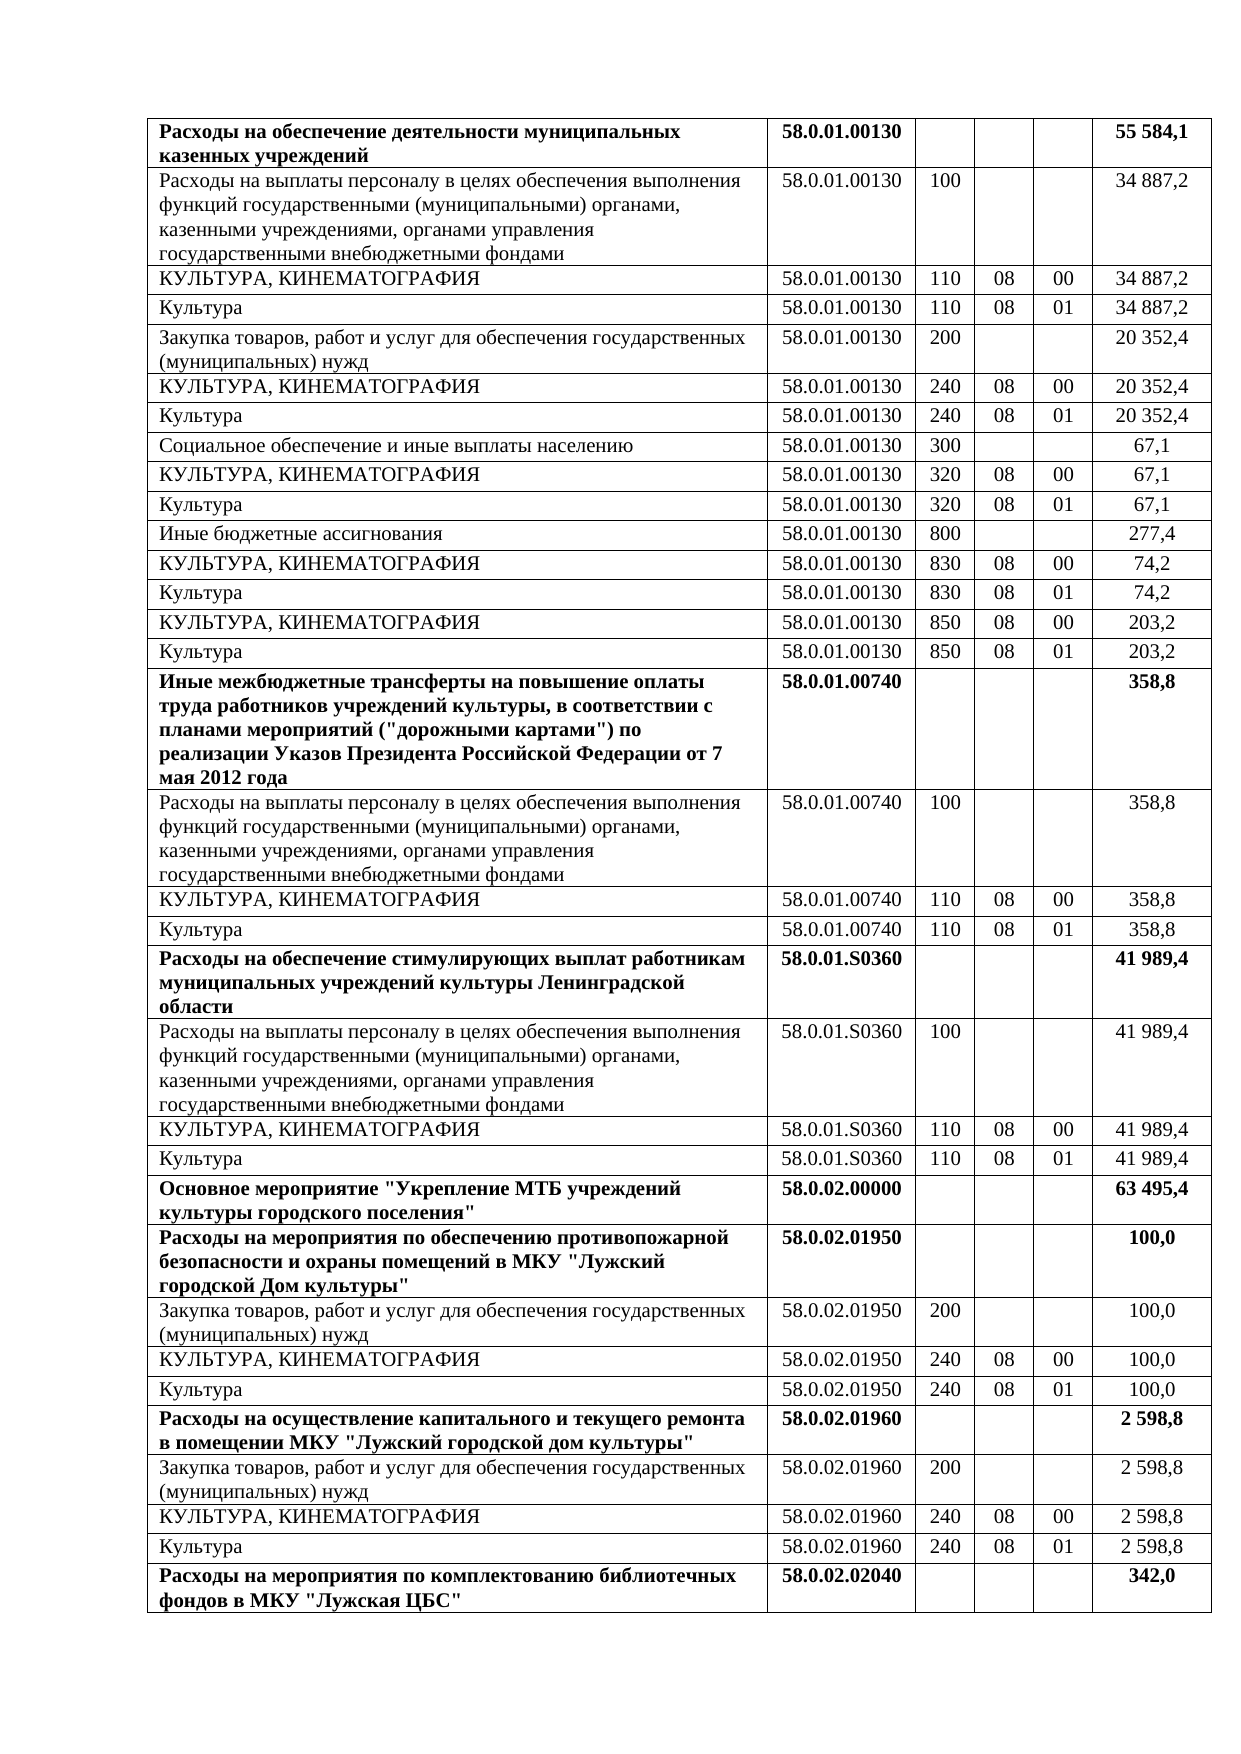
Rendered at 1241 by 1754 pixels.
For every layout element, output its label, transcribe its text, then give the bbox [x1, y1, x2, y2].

table_cell 01 [1034, 1146, 1092, 1174]
table_cell 08 [975, 551, 1033, 579]
table_cell [1034, 1406, 1092, 1454]
table_cell 240 [916, 1505, 974, 1533]
table_cell КУЛЬТУРА, КИНЕМАТОГРАФИЯ [148, 462, 767, 491]
table_cell [1034, 1225, 1092, 1297]
table_cell 58.0.01.S0360 [768, 1019, 915, 1116]
table_cell Культура [148, 1146, 767, 1174]
table_cell Основное мероприятие "Укрепление МТБ учреждений культуры городского поселения" [148, 1176, 767, 1224]
table_cell 203,2 [1093, 639, 1211, 667]
table_cell [975, 168, 1033, 264]
table_cell Культура [148, 403, 767, 432]
table_cell [975, 1019, 1033, 1116]
table_cell 00 [1034, 266, 1092, 294]
table_cell Расходы на обеспечение стимулирующих выплат работникам муниципальных учреждений культуры Ленинградской области [148, 946, 767, 1018]
table_cell 2 598,8 [1093, 1505, 1211, 1533]
table_cell 41 989,4 [1093, 946, 1211, 1018]
table_cell 01 [1034, 580, 1092, 608]
table_cell 01 [1034, 492, 1092, 520]
table_cell [1034, 1019, 1092, 1116]
table_cell [1034, 1455, 1092, 1503]
table_cell 08 [975, 1347, 1033, 1376]
table_cell 800 [916, 521, 974, 549]
table_cell 58.0.01.00130 [768, 580, 915, 608]
table_cell 200 [916, 325, 974, 373]
table_cell 240 [916, 1377, 974, 1405]
table_cell 08 [975, 1117, 1033, 1145]
table_cell 58.0.01.00130 [768, 551, 915, 579]
table_cell [916, 1176, 974, 1224]
table_cell 08 [975, 1377, 1033, 1405]
table_cell Расходы на осуществление капитального и текущего ремонта в помещении МКУ "Лужский городской дом культуры" [148, 1406, 767, 1454]
table_cell 01 [1034, 295, 1092, 323]
table_cell 850 [916, 610, 974, 638]
table_cell 58.0.01.00740 [768, 790, 915, 886]
table_cell Культура [148, 1377, 767, 1405]
table_cell 58.0.01.00740 [768, 917, 915, 945]
table_cell 58.0.01.00130 [768, 462, 915, 491]
table_cell 58.0.01.00130 [768, 433, 915, 461]
table_cell 67,1 [1093, 462, 1211, 491]
table_cell 01 [1034, 1377, 1092, 1405]
table_cell 08 [975, 492, 1033, 520]
table_cell 110 [916, 1117, 974, 1145]
table_cell 100 [916, 168, 974, 264]
table_cell КУЛЬТУРА, КИНЕМАТОГРАФИЯ [148, 551, 767, 579]
table_cell Расходы на обеспечение деятельности муниципальных казенных учреждений [148, 119, 767, 167]
table_cell 20 352,4 [1093, 374, 1211, 402]
table_cell КУЛЬТУРА, КИНЕМАТОГРАФИЯ [148, 1505, 767, 1533]
table_cell 58.0.01.00130 [768, 610, 915, 638]
table_cell [975, 790, 1033, 886]
table_cell 08 [975, 1146, 1033, 1174]
table_cell 58.0.02.01960 [768, 1534, 915, 1562]
table_cell 08 [975, 266, 1033, 294]
table_cell [975, 1176, 1033, 1224]
table_cell [1034, 1176, 1092, 1224]
table_cell [916, 946, 974, 1018]
table_cell 240 [916, 403, 974, 432]
table_cell Расходы на мероприятия по комплектованию библиотечных фондов в МКУ "Лужская ЦБС" [148, 1564, 767, 1612]
table_cell [1034, 168, 1092, 264]
table_cell 200 [916, 1455, 974, 1503]
table_cell [916, 1225, 974, 1297]
table_cell 08 [975, 639, 1033, 667]
table_cell 100,0 [1093, 1225, 1211, 1297]
table_cell 67,1 [1093, 433, 1211, 461]
table_cell 58.0.02.02040 [768, 1564, 915, 1612]
table_cell [975, 1455, 1033, 1503]
table_cell 58.0.02.01960 [768, 1406, 915, 1454]
table_cell 08 [975, 403, 1033, 432]
table_cell 41 989,4 [1093, 1146, 1211, 1174]
table_cell 58.0.01.00130 [768, 295, 915, 323]
table_cell 300 [916, 433, 974, 461]
table_cell Иные бюджетные ассигнования [148, 521, 767, 549]
table_cell 850 [916, 639, 974, 667]
table_cell Расходы на выплаты персоналу в целях обеспечения выполнения функций государственными (муниципальными) органами, казенными учреждениями, органами управления государственными внебюджетными фондами [148, 790, 767, 886]
table_cell КУЛЬТУРА, КИНЕМАТОГРАФИЯ [148, 1347, 767, 1376]
table_cell 01 [1034, 639, 1092, 667]
table_cell [975, 119, 1033, 167]
table_cell [975, 521, 1033, 549]
table_cell [916, 1406, 974, 1454]
table_cell [916, 119, 974, 167]
table_cell 67,1 [1093, 492, 1211, 520]
table_cell 58.0.01.00130 [768, 168, 915, 264]
table_cell 830 [916, 551, 974, 579]
table_cell 58.0.02.01950 [768, 1377, 915, 1405]
table_cell 00 [1034, 610, 1092, 638]
table_cell 320 [916, 492, 974, 520]
table_cell 34 887,2 [1093, 168, 1211, 264]
table_cell 58.0.01.00740 [768, 887, 915, 916]
table_cell 58.0.02.00000 [768, 1176, 915, 1224]
table_cell Закупка товаров, работ и услуг для обеспечения государственных (муниципальных) нужд [148, 325, 767, 373]
table_cell 58.0.01.00130 [768, 119, 915, 167]
table_cell Культура [148, 295, 767, 323]
table_cell 203,2 [1093, 610, 1211, 638]
table_cell 08 [975, 295, 1033, 323]
table_cell [1034, 946, 1092, 1018]
table_cell 240 [916, 1534, 974, 1562]
table_cell Иные межбюджетные трансферты на повышение оплаты труда работников учреждений культуры, в соответствии с планами мероприятий ("дорожными картами") по реализации Указов Президента Российской Федерации от 7 мая 2012 года [148, 669, 767, 789]
table_cell КУЛЬТУРА, КИНЕМАТОГРАФИЯ [148, 374, 767, 402]
table_cell [975, 325, 1033, 373]
table_cell 100,0 [1093, 1377, 1211, 1405]
table_cell [975, 1298, 1033, 1346]
table_cell 358,8 [1093, 669, 1211, 789]
table_cell [1034, 325, 1092, 373]
table_cell [916, 1564, 974, 1612]
table_cell 342,0 [1093, 1564, 1211, 1612]
table_cell 08 [975, 580, 1033, 608]
table_cell 58.0.01.00130 [768, 521, 915, 549]
table_cell 34 887,2 [1093, 266, 1211, 294]
table_cell [916, 669, 974, 789]
table_cell 58.0.02.01950 [768, 1225, 915, 1297]
table_cell 58.0.01.00130 [768, 492, 915, 520]
table_cell 00 [1034, 1117, 1092, 1145]
table_cell 74,2 [1093, 551, 1211, 579]
table_cell 58.0.01.00130 [768, 403, 915, 432]
table_cell 08 [975, 374, 1033, 402]
table_cell Расходы на выплаты персоналу в целях обеспечения выполнения функций государственными (муниципальными) органами, казенными учреждениями, органами управления государственными внебюджетными фондами [148, 1019, 767, 1116]
table_cell [975, 1406, 1033, 1454]
table_cell [1034, 1298, 1092, 1346]
table_cell Культура [148, 639, 767, 667]
table_cell 58.0.02.01950 [768, 1298, 915, 1346]
table_cell Закупка товаров, работ и услуг для обеспечения государственных (муниципальных) нужд [148, 1298, 767, 1346]
table_cell Закупка товаров, работ и услуг для обеспечения государственных (муниципальных) нужд [148, 1455, 767, 1503]
table_cell [1034, 433, 1092, 461]
table_cell 110 [916, 887, 974, 916]
table_cell 58.0.02.01960 [768, 1455, 915, 1503]
table_cell 41 989,4 [1093, 1117, 1211, 1145]
table_cell 277,4 [1093, 521, 1211, 549]
table_cell 100,0 [1093, 1298, 1211, 1346]
table_cell 58.0.01.S0360 [768, 946, 915, 1018]
table_cell Культура [148, 580, 767, 608]
table_cell 58.0.01.00130 [768, 639, 915, 667]
table_cell 58.0.01.00130 [768, 325, 915, 373]
table_cell КУЛЬТУРА, КИНЕМАТОГРАФИЯ [148, 610, 767, 638]
table_cell 00 [1034, 551, 1092, 579]
table_cell 58.0.01.S0360 [768, 1146, 915, 1174]
table_cell 110 [916, 917, 974, 945]
table_cell КУЛЬТУРА, КИНЕМАТОГРАФИЯ [148, 887, 767, 916]
table_cell [975, 433, 1033, 461]
table_cell [1034, 790, 1092, 886]
table_cell 01 [1034, 917, 1092, 945]
table_cell 58.0.01.00130 [768, 266, 915, 294]
table_cell 58.0.02.01950 [768, 1347, 915, 1376]
table_cell [1034, 1564, 1092, 1612]
table_cell 2 598,8 [1093, 1534, 1211, 1562]
table_cell 2 598,8 [1093, 1455, 1211, 1503]
table_cell 240 [916, 374, 974, 402]
table_cell 58.0.02.01960 [768, 1505, 915, 1533]
table_cell 08 [975, 917, 1033, 945]
table_cell Культура [148, 492, 767, 520]
table_cell Социальное обеспечение и иные выплаты населению [148, 433, 767, 461]
table_cell 830 [916, 580, 974, 608]
table_cell Расходы на выплаты персоналу в целях обеспечения выполнения функций государственными (муниципальными) органами, казенными учреждениями, органами управления государственными внебюджетными фондами [148, 168, 767, 264]
table_cell [1034, 119, 1092, 167]
table_cell 01 [1034, 1534, 1092, 1562]
table_cell 110 [916, 266, 974, 294]
table_cell 20 352,4 [1093, 325, 1211, 373]
table_cell 41 989,4 [1093, 1019, 1211, 1116]
table_cell Культура [148, 917, 767, 945]
table_cell 00 [1034, 1505, 1092, 1533]
table_cell [975, 1564, 1033, 1612]
table_cell [1034, 669, 1092, 789]
table_cell 08 [975, 1534, 1033, 1562]
table_cell 08 [975, 610, 1033, 638]
table_cell 58.0.01.00740 [768, 669, 915, 789]
table_cell 100,0 [1093, 1347, 1211, 1376]
table_cell 58.0.01.00130 [768, 374, 915, 402]
table_cell [975, 1225, 1033, 1297]
table_cell 00 [1034, 1347, 1092, 1376]
table_cell 2 598,8 [1093, 1406, 1211, 1454]
table_cell КУЛЬТУРА, КИНЕМАТОГРАФИЯ [148, 1117, 767, 1145]
table_cell 58.0.01.S0360 [768, 1117, 915, 1145]
table_cell 08 [975, 887, 1033, 916]
table_cell 100 [916, 1019, 974, 1116]
table_cell Расходы на мероприятия по обеспечению противопожарной безопасности и охраны помещений в МКУ "Лужский городской Дом культуры" [148, 1225, 767, 1297]
table_cell 34 887,2 [1093, 295, 1211, 323]
table_cell 08 [975, 1505, 1033, 1533]
table_cell 358,8 [1093, 790, 1211, 886]
table_cell 08 [975, 462, 1033, 491]
table_cell 74,2 [1093, 580, 1211, 608]
table_cell 20 352,4 [1093, 403, 1211, 432]
table_cell 00 [1034, 374, 1092, 402]
table_cell 63 495,4 [1093, 1176, 1211, 1224]
table_cell 110 [916, 1146, 974, 1174]
table_cell 55 584,1 [1093, 119, 1211, 167]
table_cell 110 [916, 295, 974, 323]
table_cell Культура [148, 1534, 767, 1562]
table_cell 00 [1034, 462, 1092, 491]
table_cell [975, 946, 1033, 1018]
table_cell 320 [916, 462, 974, 491]
table_cell 358,8 [1093, 917, 1211, 945]
table_cell 240 [916, 1347, 974, 1376]
table_cell 100 [916, 790, 974, 886]
table_cell 00 [1034, 887, 1092, 916]
table_cell 01 [1034, 403, 1092, 432]
table_cell 358,8 [1093, 887, 1211, 916]
table_cell [975, 669, 1033, 789]
table_cell КУЛЬТУРА, КИНЕМАТОГРАФИЯ [148, 266, 767, 294]
table_cell 200 [916, 1298, 974, 1346]
table_cell [1034, 521, 1092, 549]
